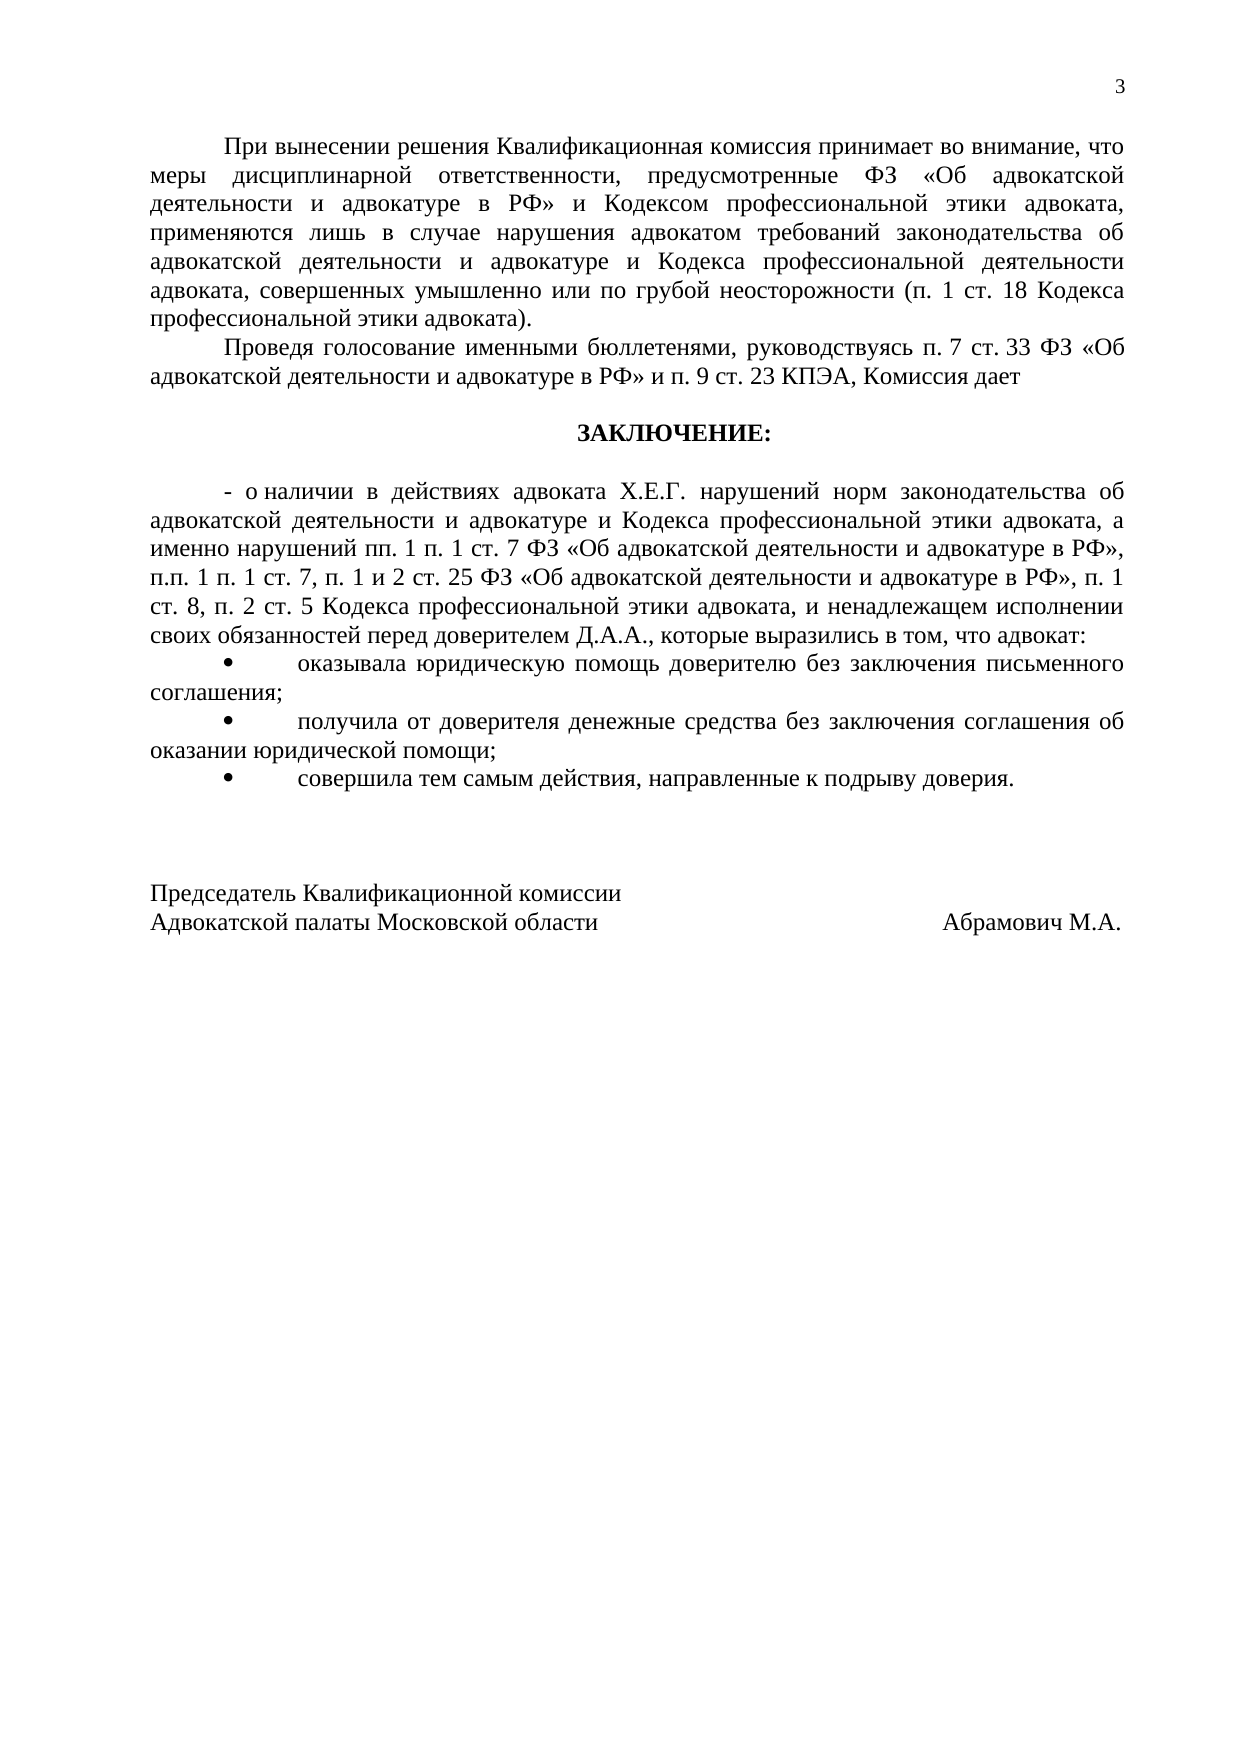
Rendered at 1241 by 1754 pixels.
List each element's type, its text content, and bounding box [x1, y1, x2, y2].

list совершила тем самым действия, направленные к подрыву доверия. [150, 763, 1125, 792]
text Проведя голосование именными бюллетенями, руководствуясь п. 7 ст. 33 ФЗ «Об адвокатской деятельности и адвокатуре в РФ» и п. 9 ст. 23 КПЭА, Комиссия дает [150, 332, 1125, 390]
text ЗАКЛЮЧЕНИЕ: [150, 418, 1125, 447]
text - о наличии в действиях адвоката Х.Е.Г. нарушений норм законодательства об адвокатской деятельности и адвокатуре и Кодекса профессиональной этики адвоката, а именно нарушений пп. 1 п. 1 ст. 7 ФЗ «Об адвокатской деятельности и адвокатуре в РФ», п.п. 1 п. 1 ст. 7, п. 1 и 2 ст. 25 ФЗ «Об адвокатской деятельности и адвокатуре в РФ», п. 1 ст. 8, п. 2 ст. 5 Кодекса профессиональной этики адвоката, и ненадлежащем исполнении своих обязанностей перед доверителем Д.А.А., которые выразились в том, что адвокат: [150, 476, 1125, 648]
list оказывала юридическую помощь доверителю без заключения письменного соглашения; [150, 648, 1125, 706]
text Председатель Квалификационной комиссии [150, 878, 1125, 907]
text Адвокатской палаты Московской области Абрамович М.А. [150, 907, 1125, 936]
list получила от доверителя денежные средства без заключения соглашения об оказании юридической помощи; [150, 706, 1125, 763]
text При вынесении решения Квалификационная комиссия принимает во внимание, что меры дисциплинарной ответственности, предусмотренные ФЗ «Об адвокатской деятельности и адвокатуре в РФ» и Кодексом профессиональной этики адвоката, применяются лишь в случае нарушения адвокатом требований законодательства об адвокатской деятельности и адвокатуре и Кодекса профессиональной деятельности адвоката, совершенных умышленно или по грубой неосторожности (п. 1 ст. 18 Кодекса профессиональной этики адвоката). [150, 131, 1125, 332]
